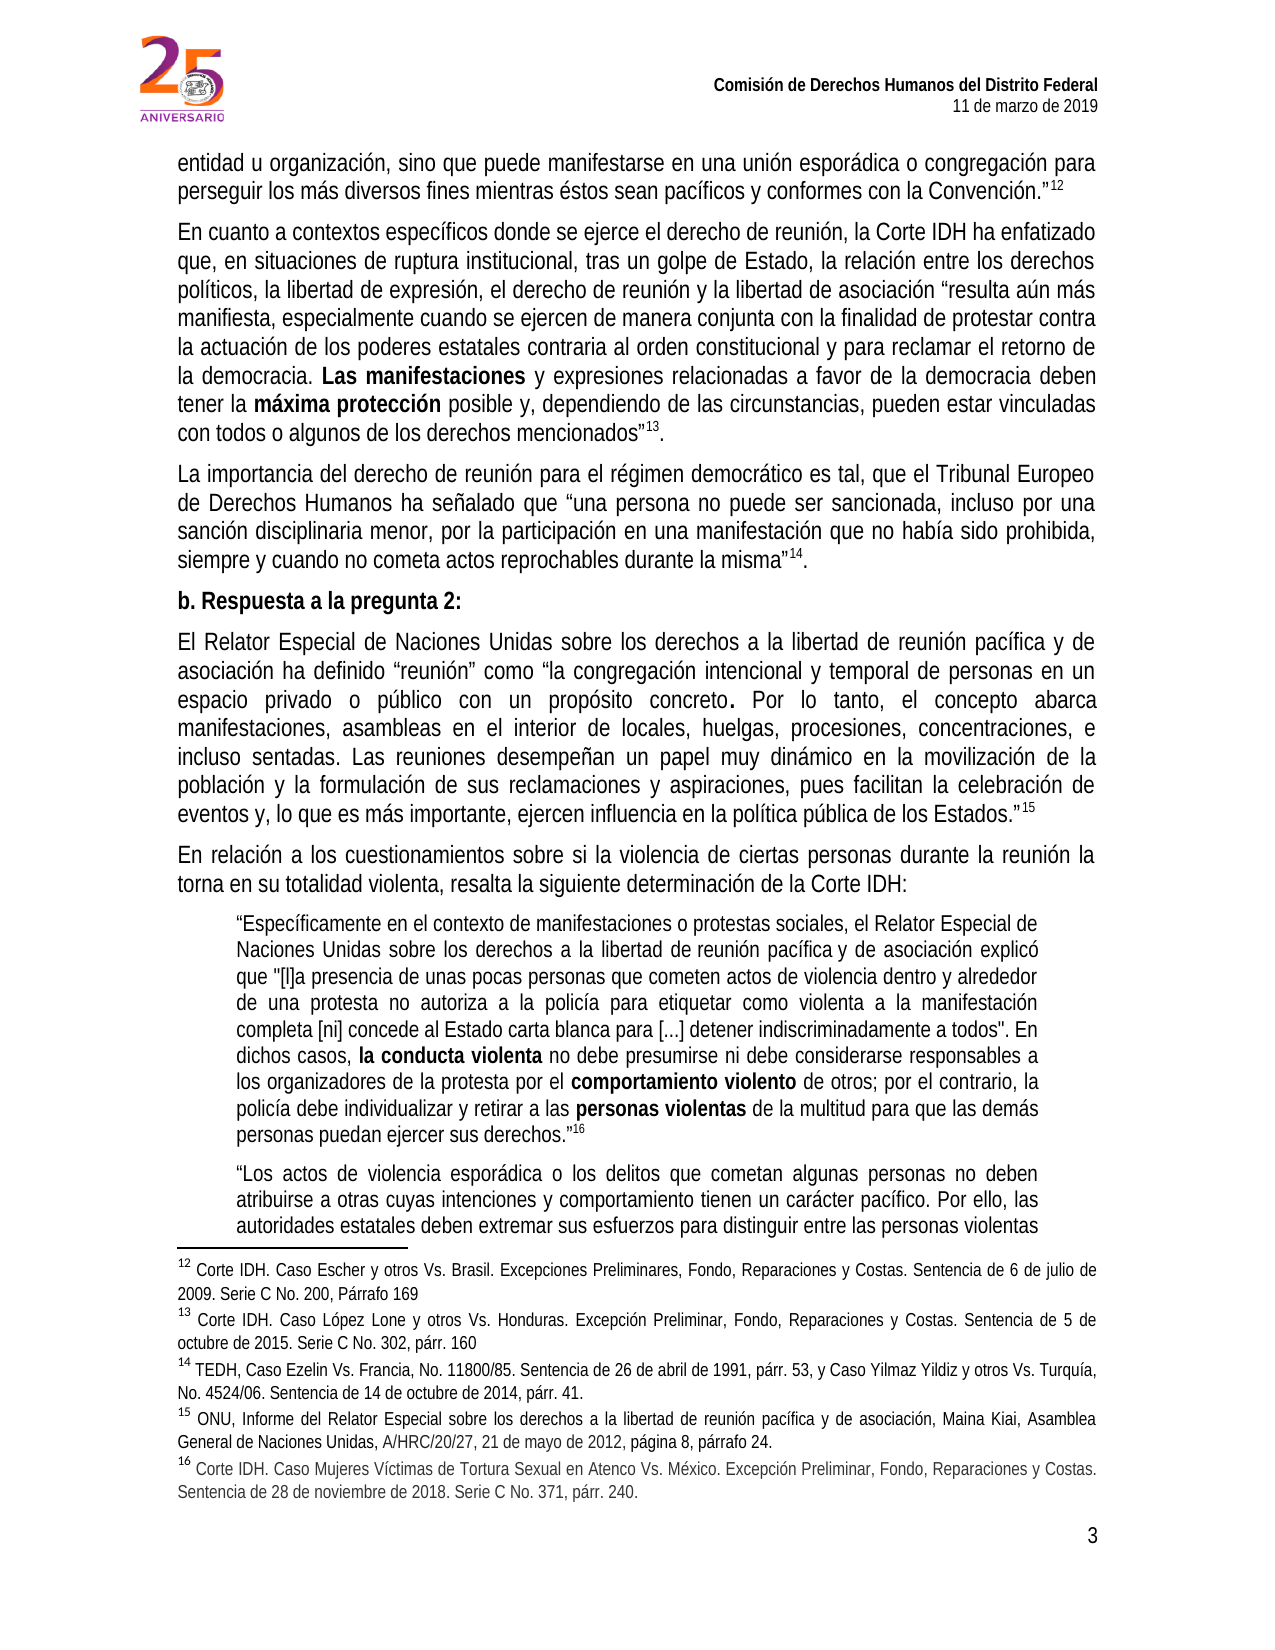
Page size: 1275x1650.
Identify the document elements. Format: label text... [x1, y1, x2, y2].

text El Relator Especial de Naciones Unidas sobre los derechos a la libertad de reunión pacífica y de asociación ha definido “reunión” como “la congregación intencional y temporal de personas en un espacio privado o público con un propósito concreto. Por lo tanto, el concepto abarca manifestaciones, asambleas en el interior de locales, huelgas, procesiones, concentraciones, e incluso sentadas. Las reuniones desempeñan un papel muy dinámico en la movilización de la población y la formulación de sus reclamaciones y aspiraciones, pues facilitan la celebración de eventos y, lo que es más importante, ejercen influencia en la política pública de los Estados.” [177, 627, 1098, 828]
text En cuanto a la distinción del derecho de reunión del derecho de asociación, la Corte IDH ha precisado que, “el derecho de reunión no implica necesariamente la creación o participación en una entidad u organización, sino que puede manifestarse en una unión esporádica o congregación para perseguir los más diversos fines mientras éstos sean pacíficos y conformes con la Convención.” [177, 148, 1098, 205]
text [236, 1160, 1039, 1239]
text En cuanto a contextos específicos donde se ejerce el derecho de reunión, la Corte IDH ha enfatizado que, en situaciones de ruptura institucional, tras un golpe de Estado, la relación entre los derechos políticos, la libertad de expresión, el derecho de reunión y la libertad de asociación “resulta aún más manifiesta, especialmente cuando se ejercen de manera conjunta con la finalidad de protestar contra la actuación de los poderes estatales contraria al orden constitucional y para reclamar el retorno de la democracia. Las manifestaciones y expresiones relacionadas a favor de la democracia deben tener la máxima protección posible y, dependiendo de las circunstancias, pueden estar vinculadas con todos o algunos de los derechos mencionados”. [177, 217, 1098, 447]
text En relación a los cuestionamientos sobre si la violencia de ciertas personas durante la reunión la torna en su totalidad violenta, resalta la siguiente determinación de la Corte IDH: [177, 840, 1098, 898]
text b. Respuesta a la pregunta 2: [177, 586, 1098, 615]
picture [138, 34, 224, 124]
text La importancia del derecho de reunión para el régimen democrático es tal, que el Tribunal Europeo de Derechos Humanos ha señalado que “una persona no puede ser sancionada, incluso por una sanción disciplinaria menor, por la participación en una manifestación que no había sido prohibida, siempre y cuando no cometa actos reprochables durante la misma”. [177, 459, 1098, 574]
text “Específicamente en el contexto de manifestaciones o protestas sociales, el Relator Especial de Naciones Unidas sobre los derechos a la libertad de reunión pacífica y de asociación explicó que "[l]a presencia de unas pocas personas que cometen actos de violencia dentro y alrededor de una protesta no autoriza a la policía para etiquetar como violenta a la manifestación completa [ni] concede al Estado carta blanca para [...] detener indiscriminadamente a todos". En dichos casos, la conducta violenta no debe presumirse ni debe considerarse responsables a los organizadores de la protesta por el comportamiento violento de otros; por el contrario, la policía debe individualizar y retirar a las personas violentas de la multitud para que las demás personas puedan ejercer sus derechos.” [236, 910, 1039, 1147]
